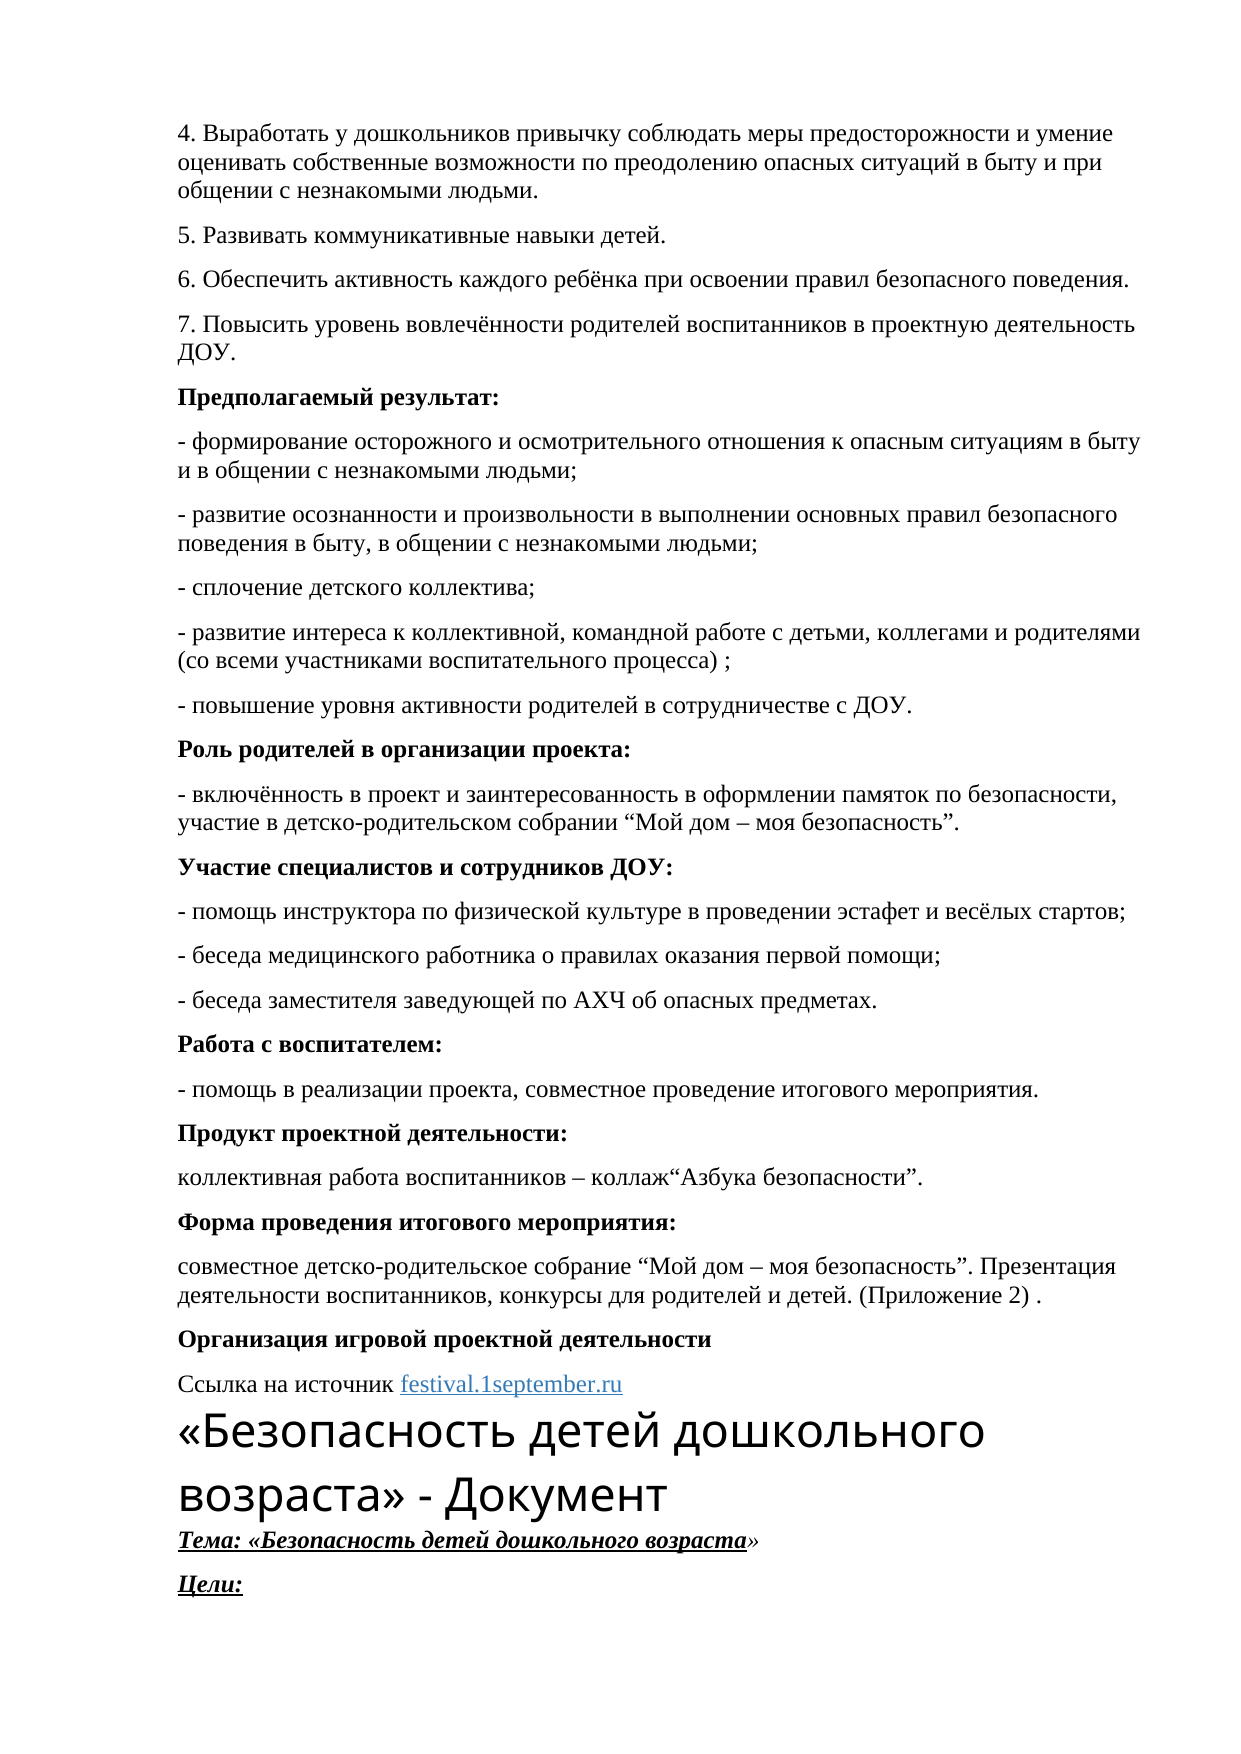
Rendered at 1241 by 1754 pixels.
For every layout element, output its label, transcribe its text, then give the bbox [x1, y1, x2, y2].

text Форма проведения итогового мероприятия: [177, 1207, 1152, 1236]
text - развитие осознанности и произвольности в выполнении основных правил безопасного поведения в быту, в общении с незнакомыми людьми; [177, 499, 1152, 557]
text 5. Развивать коммуникативные навыки детей. [177, 220, 1152, 249]
text - сплочение детского коллектива; [177, 572, 1152, 601]
text 4. Выработать у дошкольников привычку соблюдать меры предосторожности и умение оценивать собственные возможности по преодолению опасных ситуаций в быту и при общении с незнакомыми людьми. [177, 118, 1152, 204]
text Тема: «Безопасность детей дошкольного возраста» [177, 1525, 1152, 1554]
text 6. Обеспечить активность каждого ребёнка при освоении правил безопасного поведения. [177, 264, 1152, 293]
text - беседа заместителя заведующей по АХЧ об опасных предметах. [177, 985, 1152, 1014]
text - повышение уровня активности родителей в сотрудничестве с ДОУ. [177, 690, 1152, 719]
text Участие специалистов и сотрудников ДОУ: [177, 852, 1152, 881]
text - развитие интереса к коллективной, командной работе с детьми, коллегами и родителями (со всеми участниками воспитательного процесса) ; [177, 617, 1152, 674]
text - беседа медицинского работника о правилах оказания первой помощи; [177, 941, 1152, 969]
text Продукт проектной деятельности: [177, 1118, 1152, 1147]
text - формирование осторожного и осмотрительного отношения к опасным ситуациям в быту и в общении с незнакомыми людьми; [177, 426, 1152, 484]
text Ссылка на источник festival.1september.ru [177, 1369, 1152, 1397]
text Цели: [177, 1569, 1152, 1598]
text «Безопасность детей дошкольного возраста» - Документ [177, 1397, 1152, 1525]
text Роль родителей в организации проекта: [177, 734, 1152, 763]
text совместное детско-родительское собрание “Мой дом – моя безопасность”. Презентация деятельности воспитанников, конкурсы для родителей и детей. (Приложение 2) . [177, 1251, 1152, 1309]
text Организация игровой проектной деятельности [177, 1324, 1152, 1353]
text - помощь инструктора по физической культуре в проведении эстафет и весёлых стартов; [177, 896, 1152, 925]
text - помощь в реализации проекта, совместное проведение итогового мероприятия. [177, 1074, 1152, 1102]
text коллективная работа воспитанников – коллаж“Азбука безопасности”. [177, 1162, 1152, 1191]
text - включённость в проект и заинтересованность в оформлении памяток по безопасности, участие в детско-родительском собрании “Мой дом – моя безопасность”. [177, 779, 1152, 836]
text Работа с воспитателем: [177, 1029, 1152, 1058]
text 7. Повысить уровень вовлечённости родителей воспитанников в проектную деятельность ДОУ. [177, 309, 1152, 366]
text Предполагаемый результат: [177, 382, 1152, 411]
